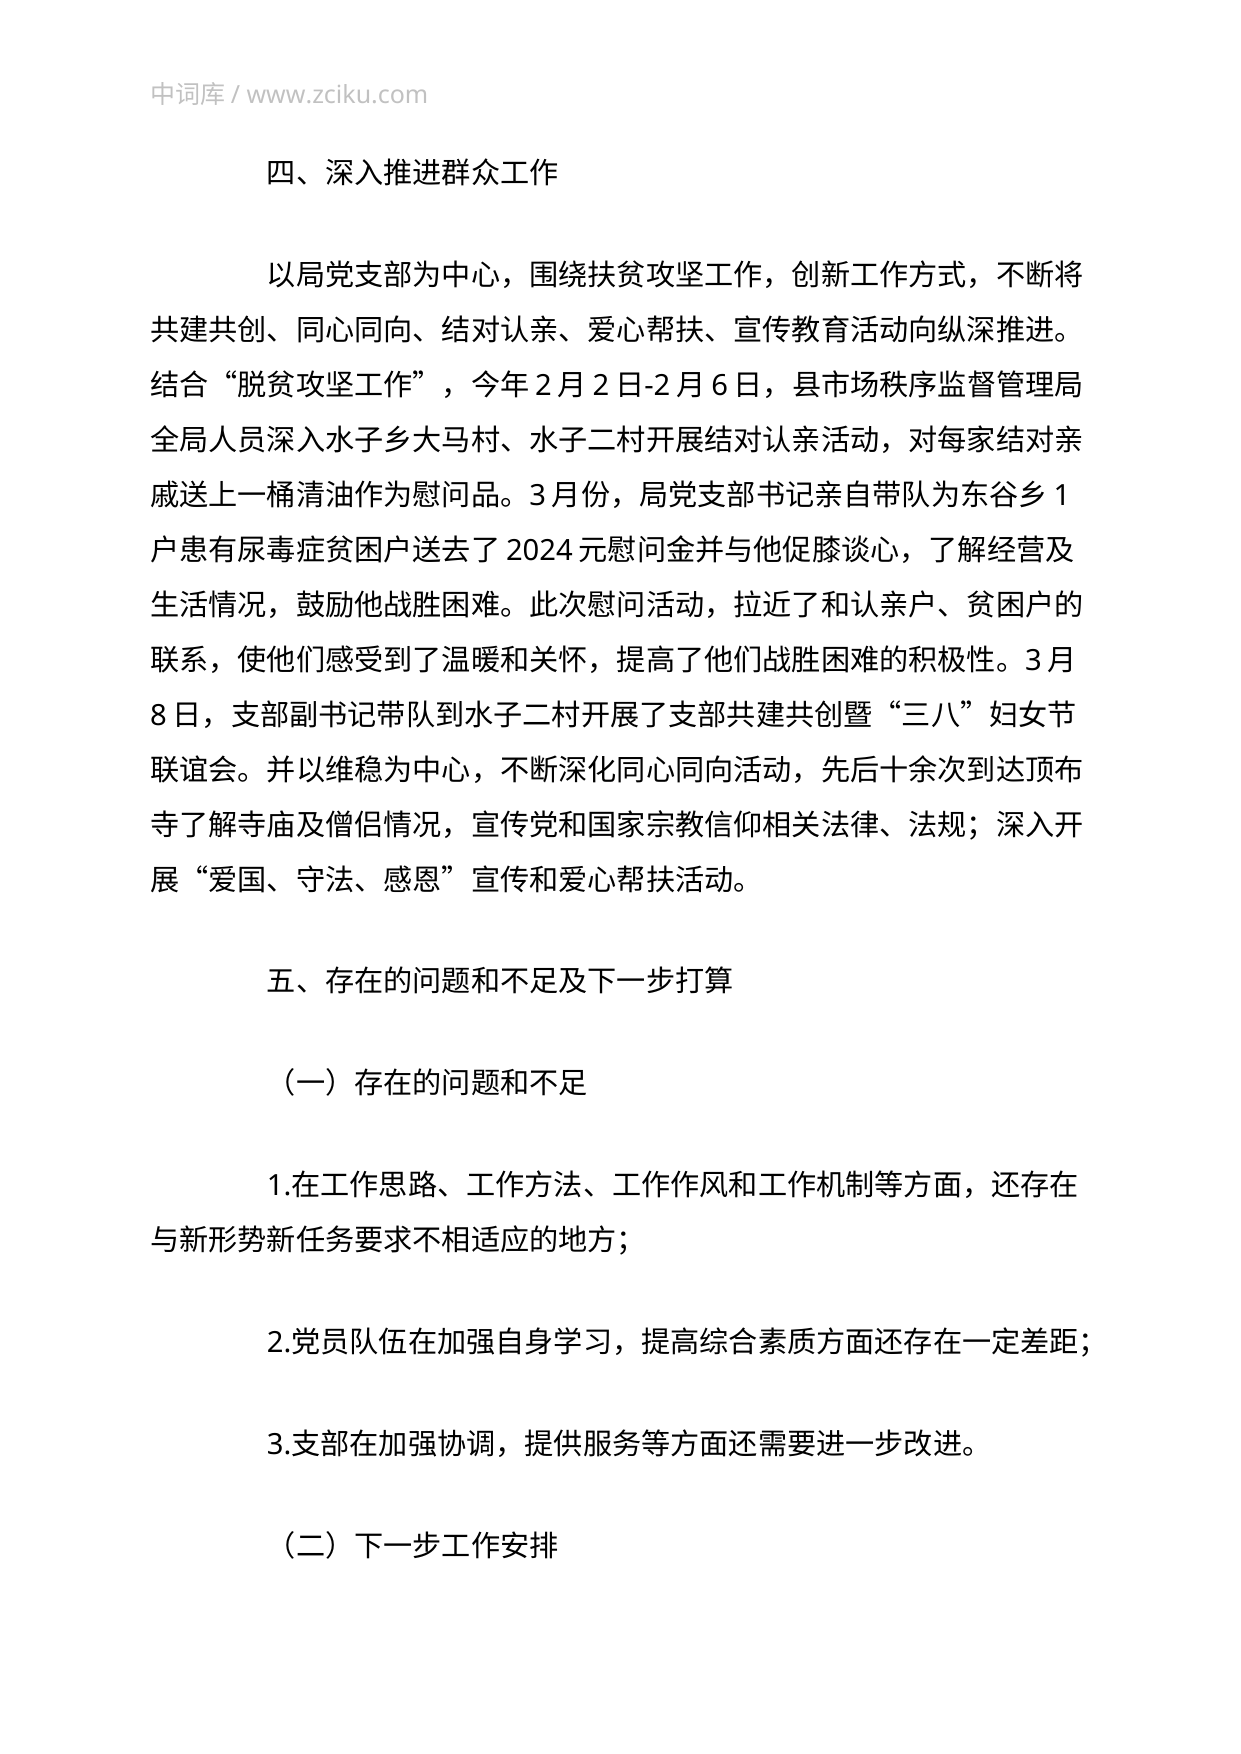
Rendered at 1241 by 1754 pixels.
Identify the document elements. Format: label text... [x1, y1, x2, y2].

text 2.党员队伍在加强自身学习，提高综合素质方面还存在一定差距； [150, 1318, 1090, 1361]
text （二）下一步工作安排 [150, 1522, 1090, 1564]
text 3.支部在加强协调，提供服务等方面还需要进一步改进。 [150, 1420, 1090, 1463]
text 以局党支部为中心，围绕扶贫攻坚工作，创新工作方式，不断将共建共创、同心同向、结对认亲、爱心帮扶、宣传教育活动向纵深推进。结合“脱贫攻坚工作”，今年2月2日-2月6日，县市场秩序监督管理局全局人员深入水子乡大马村、水子二村开展结对认亲活动，对每家结对亲戚送上一桶清油作为慰问品。3月份，局党支部书记亲自带队为东谷乡1户患有尿毒症贫困户送去了2024元慰问金并与他促膝谈心，了解经营及生活情况，鼓励他战胜困难。此次慰问活动，拉近了和认亲户、贫困户的联系，使他们感受到了温暖和关怀，提高了他们战胜困难的积极性。3月8日，支部副书记带队到水子二村开展了支部共建共创暨“三八”妇女节联谊会。并以维稳为中心，不断深化同心同向活动，先后十余次到达顶布寺了解寺庙及僧侣情况，宣传党和国家宗教信仰相关法律、法规；深入开展“爱国、守法、感恩”宣传和爱心帮扶活动。 [150, 252, 1090, 898]
text 四、深入推进群众工作 [150, 150, 1090, 192]
text （一）存在的问题和不足 [150, 1060, 1090, 1102]
text 五、存在的问题和不足及下一步打算 [150, 958, 1090, 1000]
text 1.在工作思路、工作方法、工作作风和工作机制等方面，还存在与新形势新任务要求不相适应的地方； [150, 1161, 1090, 1259]
